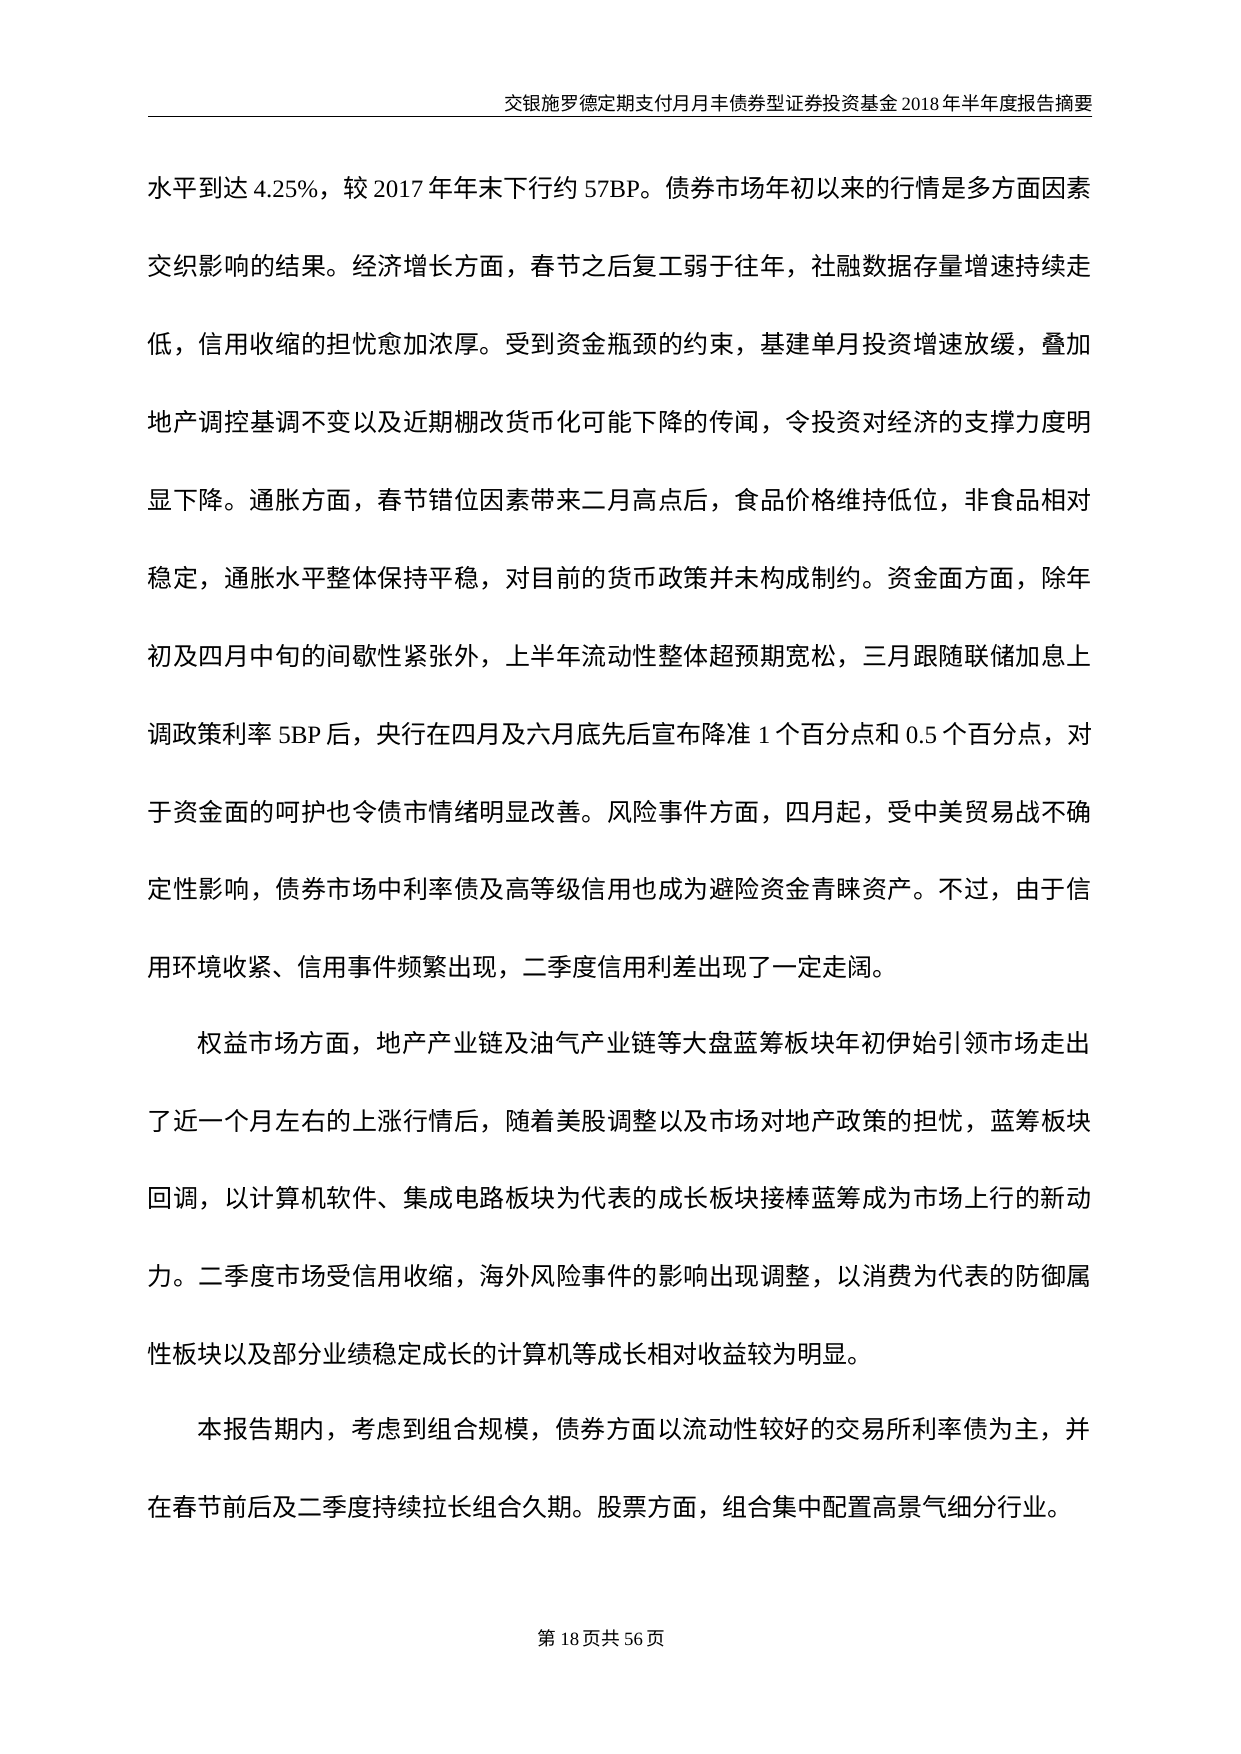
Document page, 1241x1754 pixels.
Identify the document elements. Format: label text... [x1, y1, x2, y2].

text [148, 154, 1092, 998]
text 本报告期内，考虑到组合规模，债券方面以流动性较好的交易所利率债为主，并在春节前后及二季度持续拉长组合久期。股票方面，组合集中配置高景气细分行业。 [148, 1396, 1092, 1538]
text 权益市场方面，地产产业链及油气产业链等大盘蓝筹板块年初伊始引领市场走出了近一个月左右的上涨行情后，随着美股调整以及市场对地产政策的担忧，蓝筹板块回调，以计算机软件、集成电路板块为代表的成长板块接棒蓝筹成为市场上行的新动力。二季度市场受信用收缩，海外风险事件的影响出现调整，以消费为代表的防御属性板块以及部分业绩稳定成长的计算机等成长相对收益较为明显。 [148, 1009, 1092, 1385]
